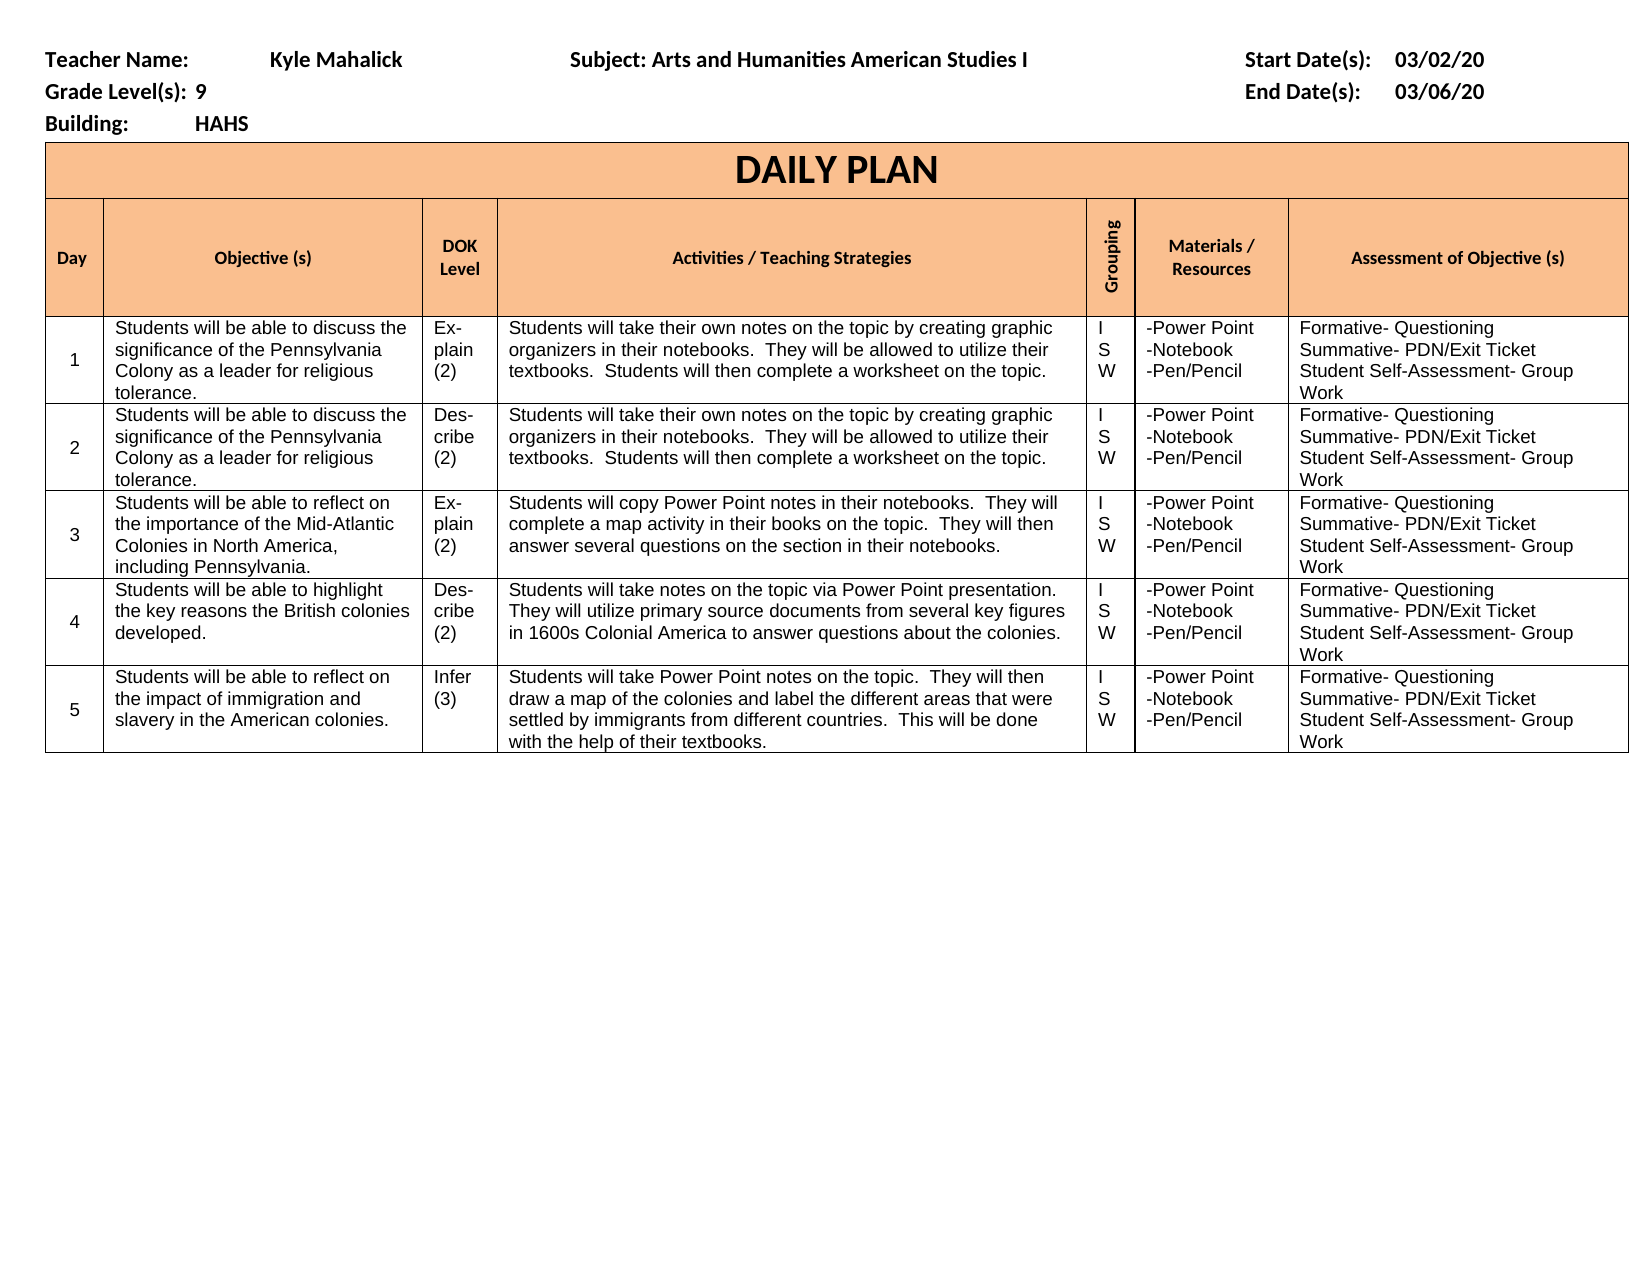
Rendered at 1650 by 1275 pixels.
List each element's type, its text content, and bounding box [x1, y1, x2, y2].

table_cell Students will take their own notes on the topic by creating graphic organizers in their notebooks. They will be allowed to utilize their textbooks. Students will then complete a worksheet on the topic. [498, 317, 1086, 403]
table_cell 5 [46, 666, 103, 752]
table_cell Grouping [1087, 199, 1134, 316]
text Teacher Name: Kyle Mahalick Subject: Arts and Humanities American Studies I Start Date(s): 03/02/20 Grade Level(s): 9 End Date(s): 03/06/20 [45, 45, 1605, 105]
table_cell Assessment of Objective (s) [1289, 199, 1628, 316]
table_cell -Power Point -Notebook -Pen/Pencil [1136, 404, 1288, 490]
table_cell I S W [1087, 666, 1134, 752]
table_cell Activities / Teaching Strategies [498, 199, 1086, 316]
table_cell -Power Point -Notebook -Pen/Pencil [1136, 579, 1288, 665]
table_cell Formative- Questioning Summative- PDN/Exit Ticket Student Self-Assessment- Group Work [1289, 317, 1628, 403]
table_cell Infer (3) [423, 666, 497, 752]
table_header DAILY PLAN [46, 143, 1628, 198]
table_cell 1 [46, 317, 103, 403]
table_cell Formative- Questioning Summative- PDN/Exit Ticket Student Self-Assessment- Group Work [1289, 579, 1628, 665]
table_cell Materials / Resources [1136, 199, 1288, 316]
table_cell 2 [46, 404, 103, 490]
table_cell Students will take Power Point notes on the topic. They will then draw a map of the colonies and label the different areas that were settled by immigrants from different countries. This will be done with the help of their textbooks. [498, 666, 1086, 752]
table_cell Students will be able to highlight the key reasons the British colonies developed. [104, 579, 422, 665]
table_cell Students will be able to reflect on the importance of the Mid-Atlantic Colonies in North America, including Pennsylvania. [104, 491, 422, 578]
table_cell Day [46, 199, 103, 316]
table_cell I S W [1087, 404, 1134, 490]
table_cell Formative- Questioning Summative- PDN/Exit Ticket Student Self-Assessment- Group Work [1289, 404, 1628, 490]
table_cell Objective (s) [104, 199, 422, 316]
table_cell -Power Point -Notebook -Pen/Pencil [1136, 491, 1288, 578]
table_cell Ex-plain (2) [423, 491, 497, 578]
table_cell Des-cribe (2) [423, 404, 497, 490]
table_cell I S W [1087, 317, 1134, 403]
table_cell Students will take notes on the topic via Power Point presentation. They will utilize primary source documents from several key figures in 1600s Colonial America to answer questions about the colonies. [498, 579, 1086, 665]
table_cell Formative- Questioning Summative- PDN/Exit Ticket Student Self-Assessment- Group Work [1289, 666, 1628, 752]
table_cell 4 [46, 579, 103, 665]
table_cell I S W [1087, 491, 1134, 578]
table_cell Students will take their own notes on the topic by creating graphic organizers in their notebooks. They will be allowed to utilize their textbooks. Students will then complete a worksheet on the topic. [498, 404, 1086, 490]
table_cell Formative- Questioning Summative- PDN/Exit Ticket Student Self-Assessment- Group Work [1289, 491, 1628, 578]
table_cell Students will be able to reflect on the impact of immigration and slavery in the American colonies. [104, 666, 422, 752]
table_cell Ex-plain (2) [423, 317, 497, 403]
table_cell 3 [46, 491, 103, 578]
table_cell -Power Point -Notebook -Pen/Pencil [1136, 317, 1288, 403]
table_cell Students will be able to discuss the significance of the Pennsylvania Colony as a leader for religious tolerance. [104, 404, 422, 490]
table_cell Des-cribe (2) [423, 579, 497, 665]
table_cell DOK Level [423, 199, 497, 316]
text Building: HAHS [45, 109, 1605, 137]
table_cell I S W [1087, 579, 1134, 665]
table_cell -Power Point -Notebook -Pen/Pencil [1136, 666, 1288, 752]
table_cell Students will copy Power Point notes in their notebooks. They will complete a map activity in their books on the topic. They will then answer several questions on the section in their notebooks. [498, 491, 1086, 578]
table_cell Students will be able to discuss the significance of the Pennsylvania Colony as a leader for religious tolerance. [104, 317, 422, 403]
